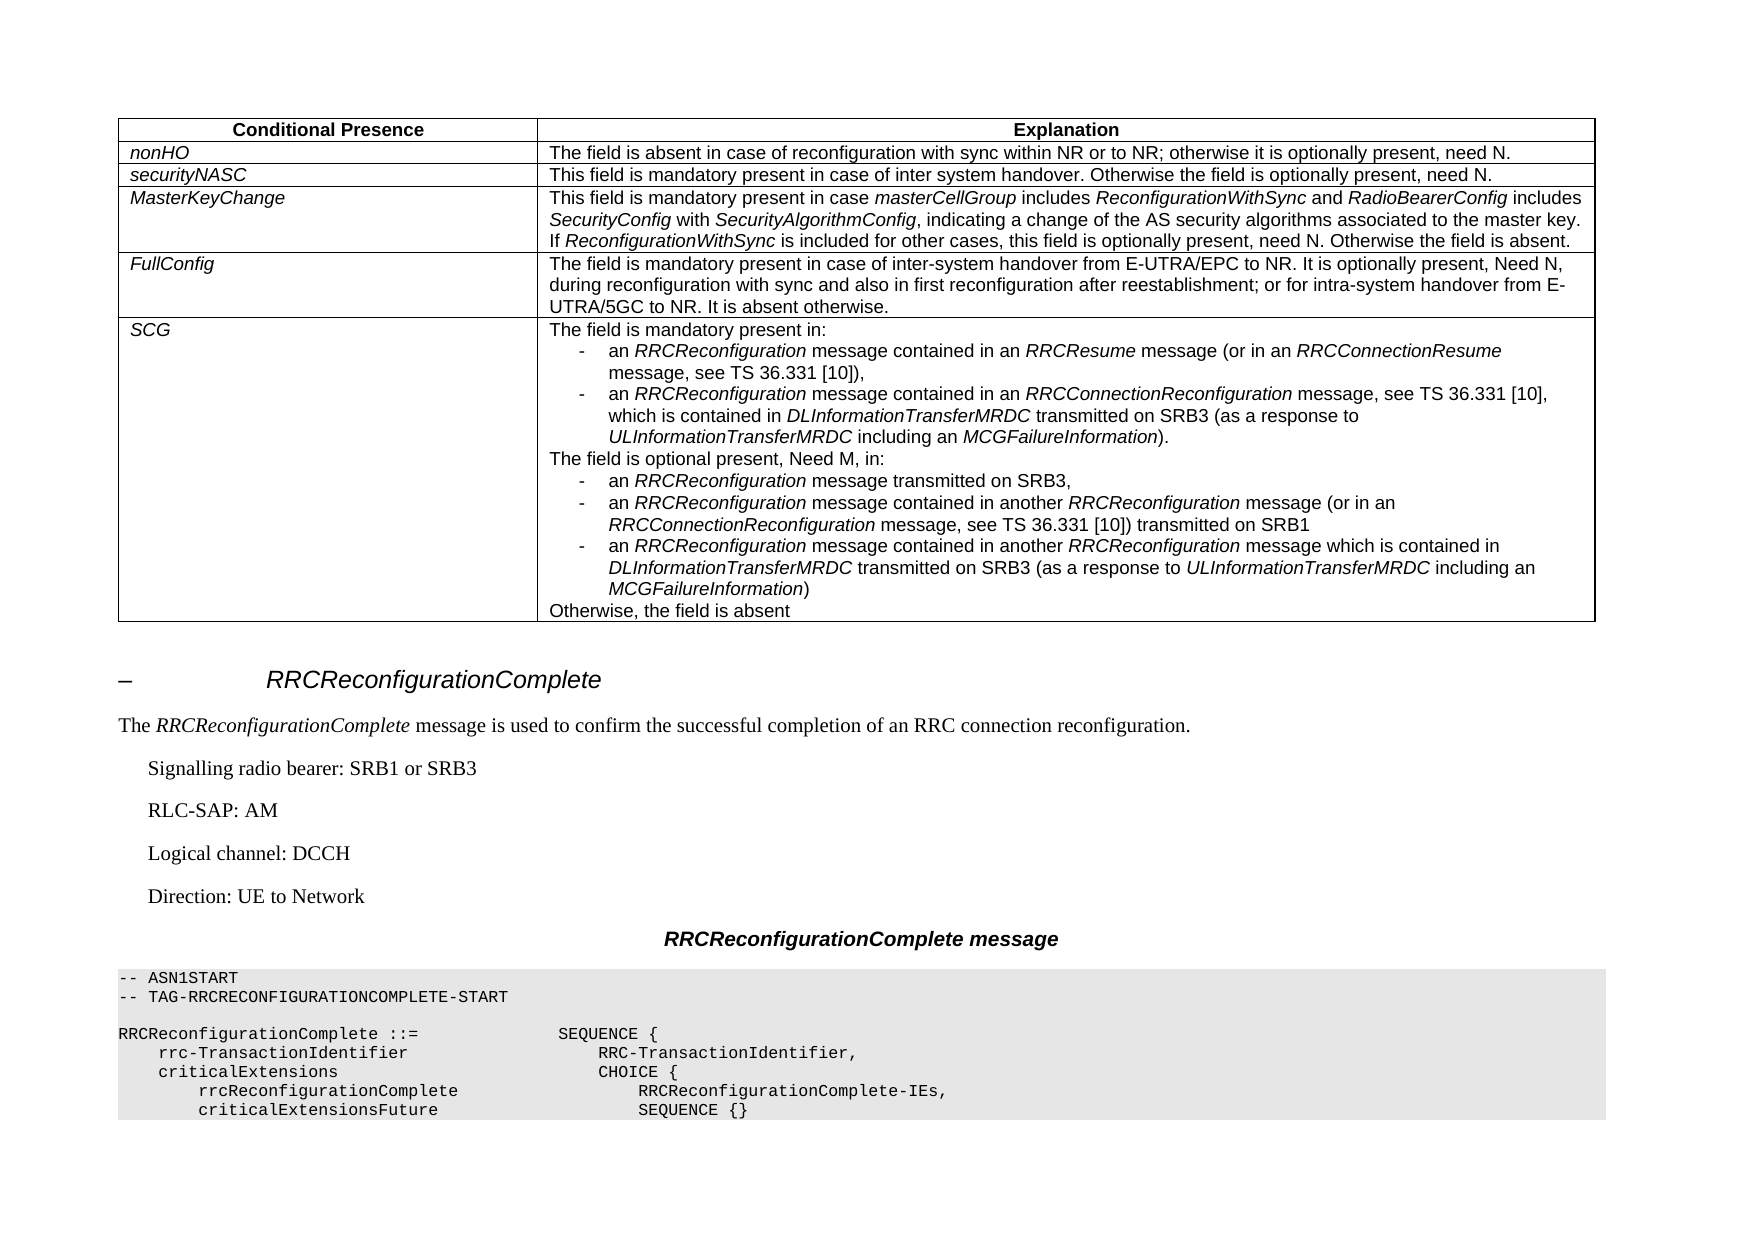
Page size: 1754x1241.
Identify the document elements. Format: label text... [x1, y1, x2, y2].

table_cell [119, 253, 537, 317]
text Signalling radio bearer: SRB1 or SRB3 [148, 755, 1606, 779]
text Logical channel: DCCH [148, 841, 1606, 865]
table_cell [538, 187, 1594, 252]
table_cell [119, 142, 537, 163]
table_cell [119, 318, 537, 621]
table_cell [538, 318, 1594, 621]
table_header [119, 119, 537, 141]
text RLC-SAP: AM [148, 798, 1606, 822]
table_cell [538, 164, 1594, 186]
text The RRCReconfigurationComplete message is used to confirm the successful completion of an RRC connection reconfiguration. [118, 713, 1606, 737]
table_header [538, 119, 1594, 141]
text RRCReconfigurationComplete message [118, 927, 1606, 951]
subtitle – RRCReconfigurationComplete [118, 665, 1606, 694]
text criticalExtensions CHOICE { [118, 1064, 1606, 1082]
text RRCReconfigurationComplete ::= SEQUENCE { [118, 1026, 1606, 1045]
text rrcReconfigurationComplete RRCReconfigurationComplete-IEs, [118, 1082, 1606, 1101]
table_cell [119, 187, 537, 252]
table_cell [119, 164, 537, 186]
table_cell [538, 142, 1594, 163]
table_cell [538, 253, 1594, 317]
text -- TAG-RRCRECONFIGURATIONCOMPLETE-START [118, 988, 1606, 1007]
text Direction: UE to Network [148, 884, 1606, 908]
text -- ASN1START [118, 969, 1606, 988]
text rrc-TransactionIdentifier RRC-TransactionIdentifier, [118, 1045, 1606, 1064]
text criticalExtensionsFuture SEQUENCE {} [118, 1101, 1606, 1120]
